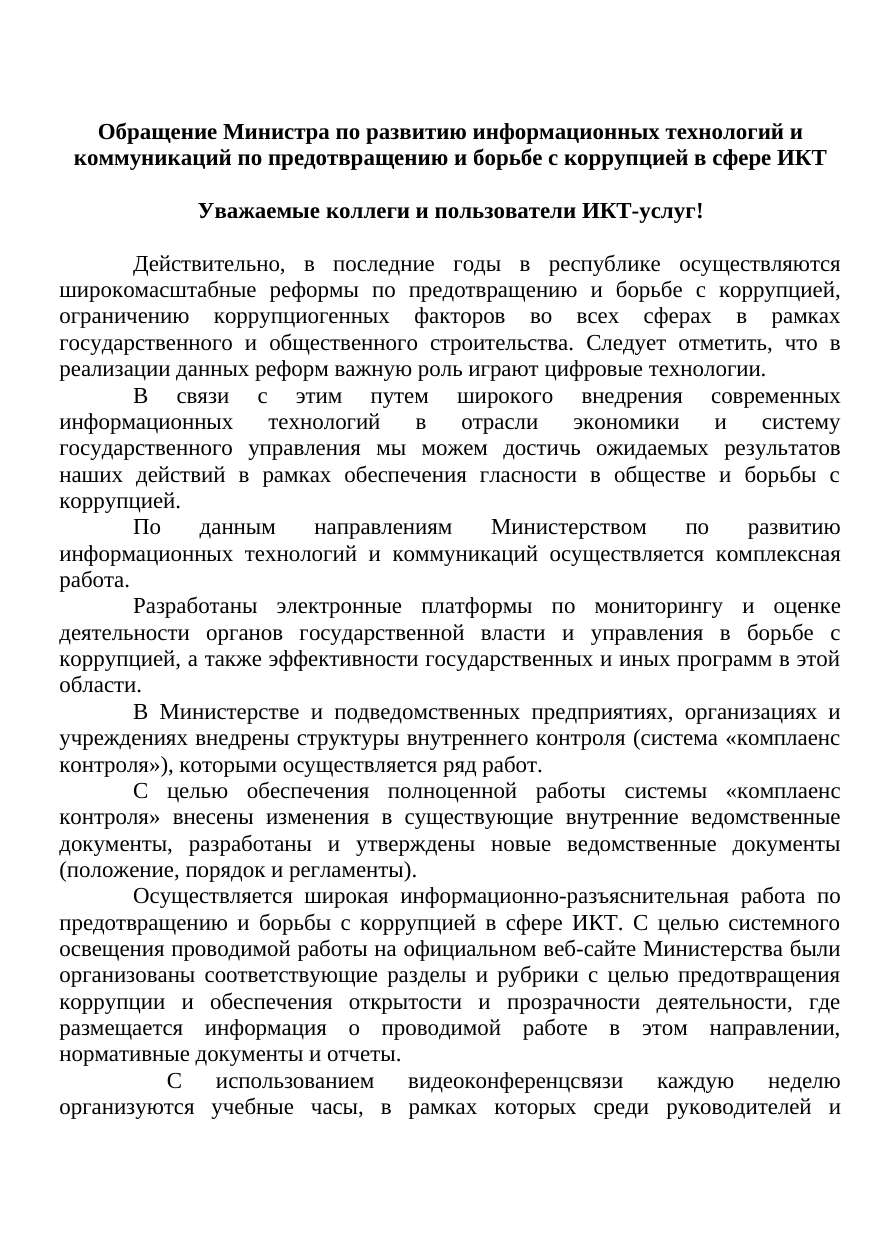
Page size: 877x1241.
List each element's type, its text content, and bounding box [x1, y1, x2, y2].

text Осуществляется широкая информационно-разъяснительная работа по предотвращению и борьбы с коррупцией в сфере ИКТ. С целью системного освещения проводимой работы на официальном веб-сайте Министерства были организованы соответствующие разделы и рубрики с целью предотвращения коррупции и обеспечения открытости и прозрачности деятельности, где размещается информация о проводимой работе в этом направлении, нормативные документы и отчеты. [59, 882, 842, 1067]
text Разработаны электронные платформы по мониторингу и оценке деятельности органов государственной власти и управления в борьбе с коррупцией, а также эффективности государственных и иных программ в этой области. [59, 592, 842, 698]
text Обращение Министра по развитию информационных технологий и коммуникаций по предотвращению и борьбе с коррупцией в сфере ИКТ [59, 118, 842, 171]
text С целью обеспечения полноценной работы системы «комплаенс контроля» внесены изменения в существующие внутренние ведомственные документы, разработаны и утверждены новые ведомственные документы (положение, порядок и регламенты). [59, 777, 842, 882]
text По данным направлениям Министерством по развитию информационных технологий и коммуникаций осуществляется комплексная работа. [59, 513, 842, 592]
text В Министерстве и подведомственных предприятиях, организациях и учреждениях внедрены структуры внутреннего контроля (система «комплаенс контроля»), которыми осуществляется ряд работ. [59, 698, 842, 777]
text Уважаемые коллеги и пользователи ИКТ-услуг! [59, 197, 842, 223]
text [59, 1067, 842, 1119]
text Действительно, в последние годы в республике осуществляются широкомасштабные реформы по предотвращению и борьбе с коррупцией, ограничению коррупциогенных факторов во всех сферах в рамках государственного и общественного строительства. Следует отметить, что в реализации данных реформ важную роль играют цифровые технологии. [59, 250, 842, 382]
text В связи с этим путем широкого внедрения современных информационных технологий в отрасли экономики и систему государственного управления мы можем достичь ожидаемых результатов наших действий в рамках обеспечения гласности в обществе и борьбы с коррупцией. [59, 382, 842, 513]
